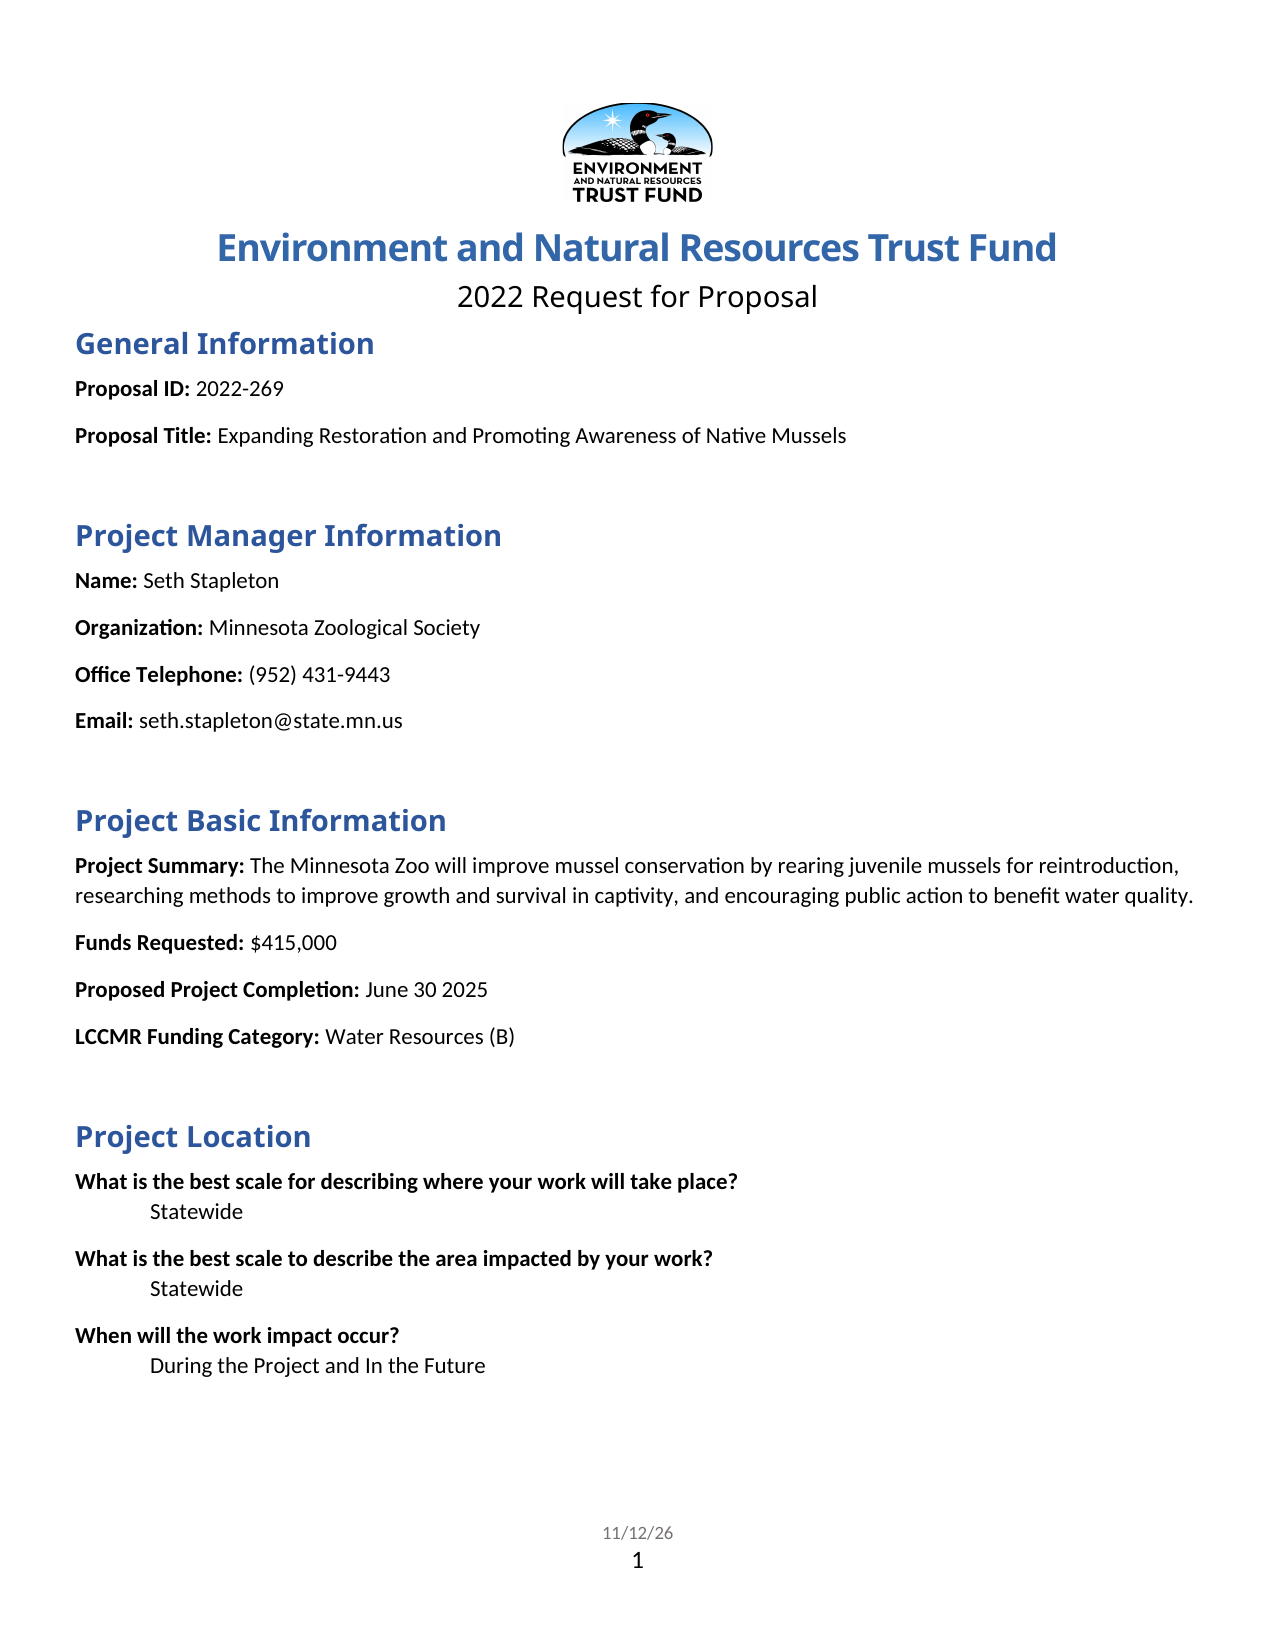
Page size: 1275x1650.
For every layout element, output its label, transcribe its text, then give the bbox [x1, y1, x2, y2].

text LCCMR Funding Category: Water Resources (B) [75, 1022, 1200, 1050]
text Project Summary: The Minnesota Zoo will improve mussel conservation by rearing juvenile mussels for reintroduction, researching methods to improve growth and survival in captivity, and encouraging public action to benefit water quality. [75, 851, 1200, 910]
text What is the best scale to describe the area impacted by your work? Statewide [75, 1244, 1200, 1302]
text Organization: Minnesota Zoological Society [75, 613, 1200, 641]
subtitle General Information [75, 323, 1200, 363]
text Email: seth.stapleton@state.mn.us [75, 707, 1200, 734]
text What is the best scale for describing where your work will take place? Statewide [75, 1167, 1200, 1225]
subtitle Project Location [75, 1116, 1200, 1156]
text Funds Requested: $415,000 [75, 928, 1200, 957]
subtitle Project Manager Information [75, 515, 1200, 554]
text Proposed Project Completion: June 30 2025 [75, 975, 1200, 1003]
subtitle Project Basic Information [75, 800, 1200, 840]
subtitle 2022 Request for Proposal [75, 276, 1200, 316]
text Office Telephone: (952) 431-9443 [75, 660, 1200, 688]
text Name: Seth Stapleton [75, 566, 1200, 594]
text When will the work impact occur? During the Project and In the Future [75, 1321, 1200, 1379]
picture [562, 103, 713, 202]
text Proposal ID: 2022-269 [75, 374, 1200, 402]
title Environment and Natural Resources Trust Fund [75, 221, 1200, 272]
text Proposal Title: Expanding Restoration and Promoting Awareness of Native Mussels [75, 421, 1200, 449]
